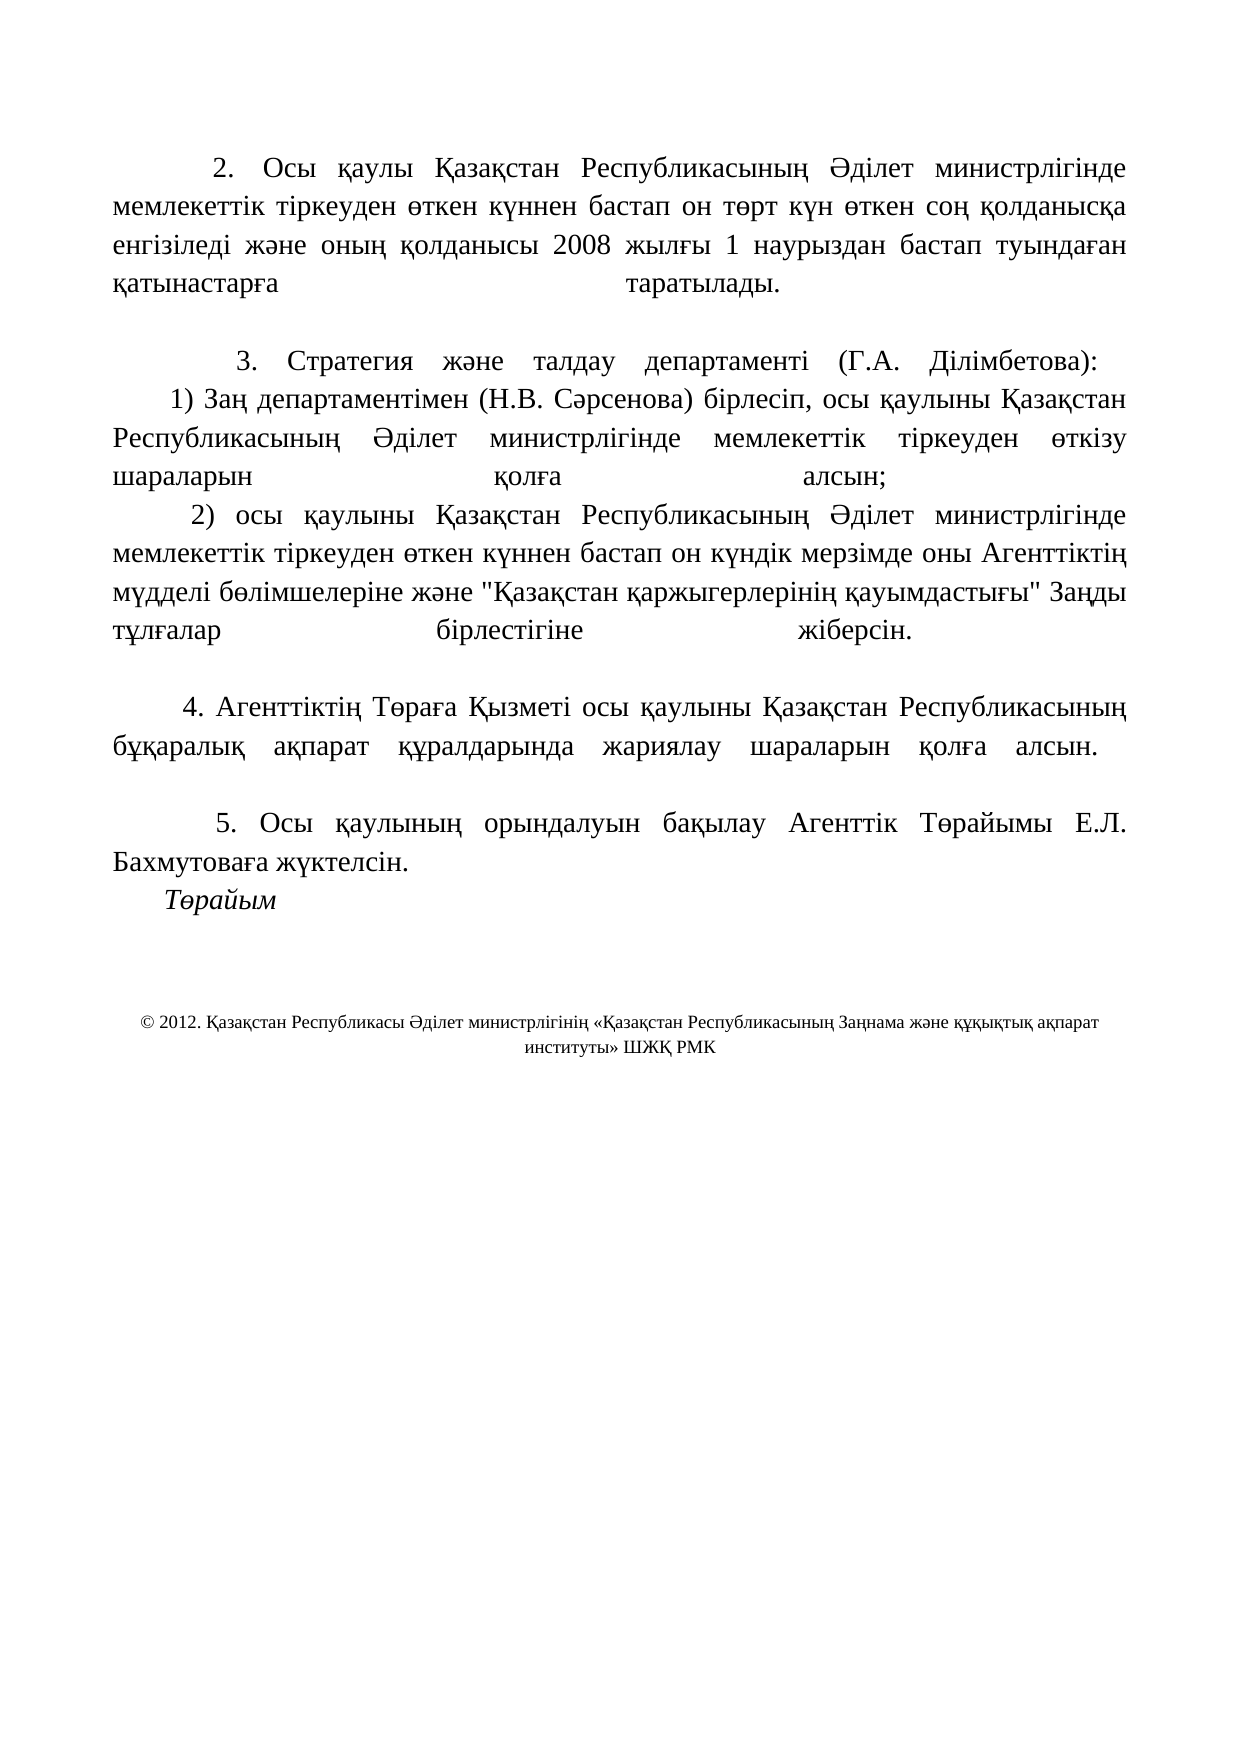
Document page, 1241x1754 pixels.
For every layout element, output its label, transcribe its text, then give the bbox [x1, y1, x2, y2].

text © 2012. Қазақстан Республикасы Әділет министрлігінің «Қазақстан Республикасының Заңнама және құқықтық ақпарат институты» ШЖҚ РМК [112, 1011, 1128, 1058]
text 4. Агенттіктің Төраға Қызметі осы қаулыны Қазақстан Республикасының бұқаралық ақпарат құралдарында жариялау шараларын қолға алсын. [112, 689, 1128, 800]
text 5. Осы қаулының орындалуын бақылау Агенттік Төрайымы Е.Л. Бахмутоваға жүктелсін. [112, 805, 1128, 877]
text 2. Осы қаулы Қазақстан Республикасының Әділет министрлігінде мемлекеттік тіркеуден өткен күннен бастап он төрт күн өткен соң қолданысқа енгізіледі және оның қолданысы 2008 жылғы 1 наурыздан бастап туындаған қатынастарға таратылады. [112, 150, 1128, 338]
text 3. Стратегия және талдау департаменті (Г.А. Ділімбетова): 1) Заң департаментімен (Н.В. Сәрсенова) бірлесіп, осы қаулыны Қазақстан Республикасының Әділет министрлігінде мемлекеттік тіркеуден өткізу шараларын қолға алсын; 2) осы қаулыны Қазақстан Республикасының Әділет министрлігінде мемлекеттік тіркеуден өткен күннен бастап он күндік мерзімде оны Агенттіктің мүдделі бөлімшелеріне және "Қазақстан қаржыгерлерінің қауымдастығы" Заңды тұлғалар бірлестігіне жіберсін. [112, 343, 1128, 684]
text Төрайым [112, 882, 1128, 916]
